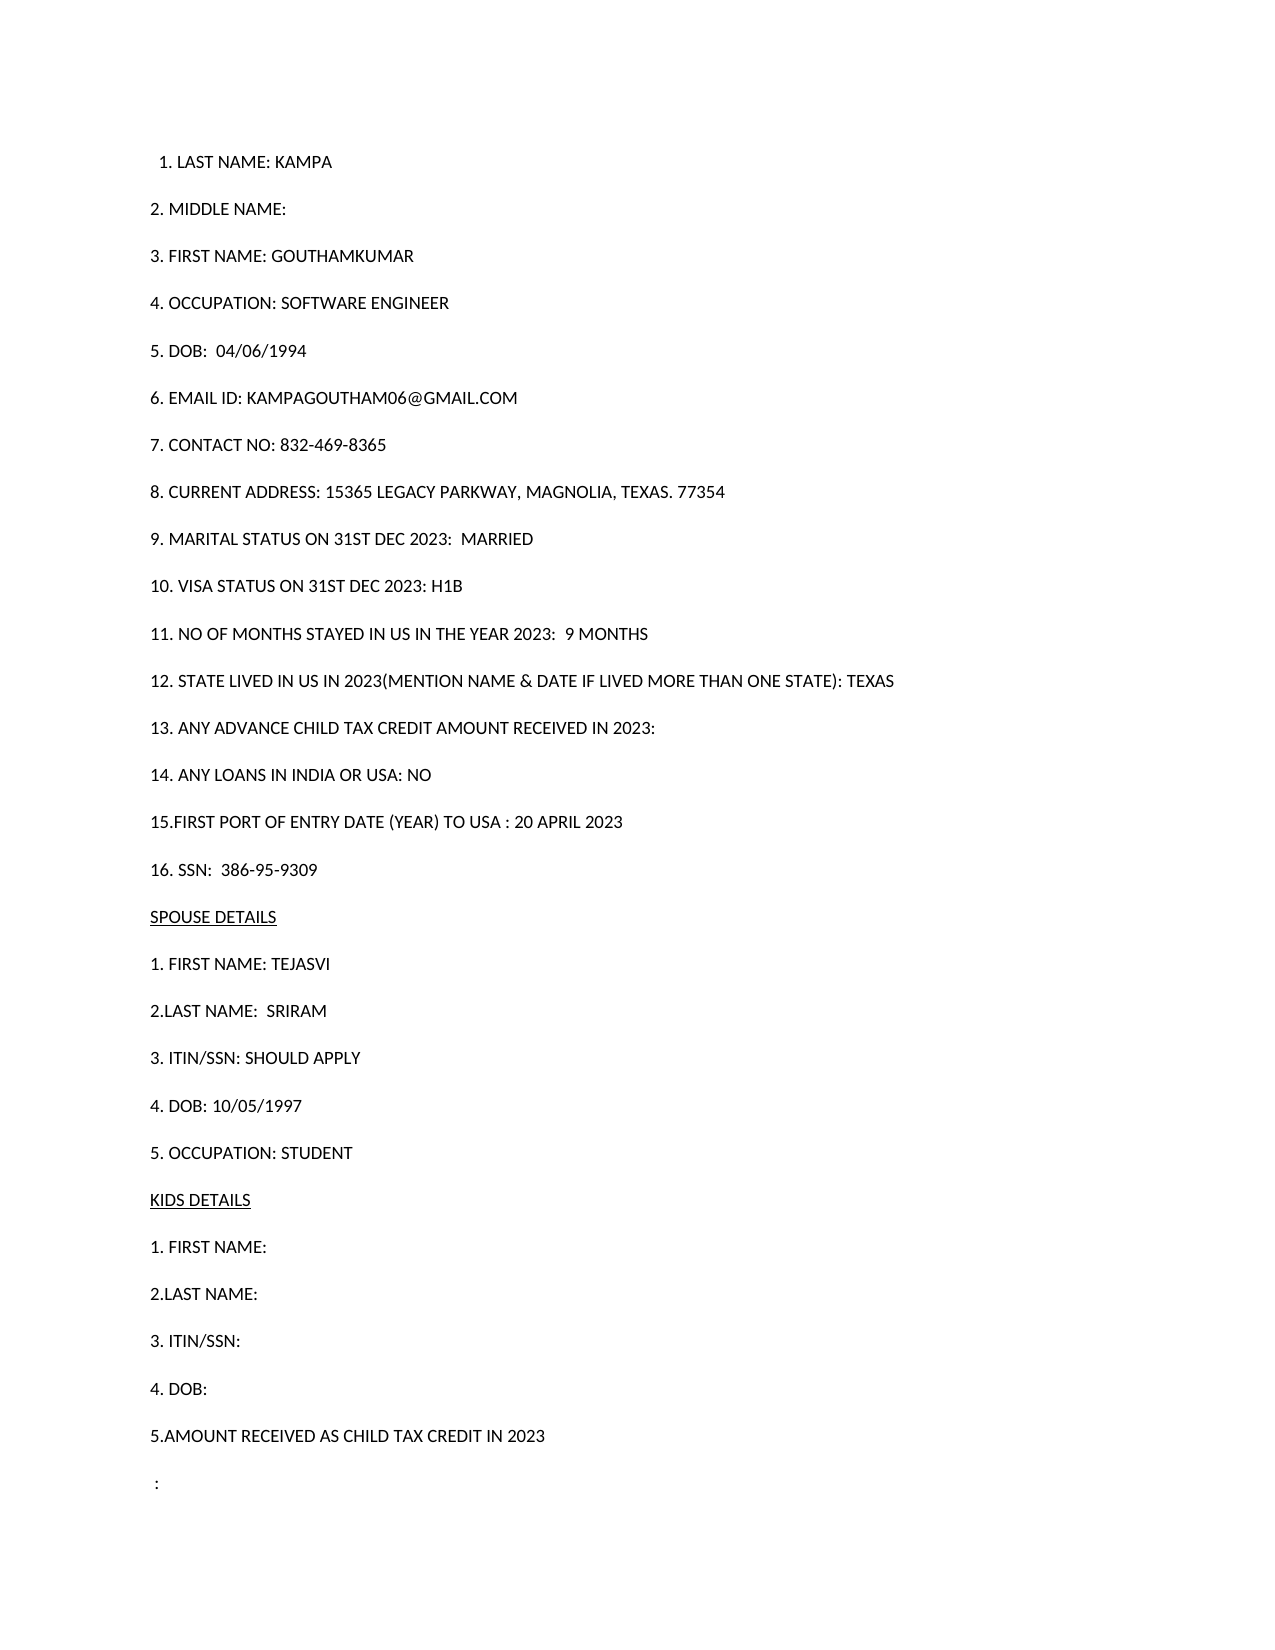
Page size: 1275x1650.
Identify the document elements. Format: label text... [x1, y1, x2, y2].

text 12. STATE LIVED IN US IN 2023(MENTION NAME & DATE IF LIVED MORE THAN ONE STATE): TEXAS [150, 669, 1125, 692]
text 14. ANY LOANS IN INDIA OR USA: NO [150, 763, 1125, 786]
text 5. DOB: 04/06/1994 [150, 339, 1125, 362]
text 5.AMOUNT RECEIVED AS CHILD TAX CREDIT IN 2023 [150, 1424, 1125, 1447]
text 13. ANY ADVANCE CHILD TAX CREDIT AMOUNT RECEIVED IN 2023: [150, 716, 1125, 739]
text 7. CONTACT NO: 832-469-8365 [150, 433, 1125, 456]
text KIDS DETAILS [150, 1188, 1125, 1211]
text 3. ITIN/SSN: [150, 1330, 1125, 1353]
text 1. FIRST NAME: [150, 1235, 1125, 1258]
text : [150, 1471, 1125, 1494]
text 2. MIDDLE NAME: [150, 197, 1125, 220]
text 6. EMAIL ID: KAMPAGOUTHAM06@GMAIL.COM [150, 386, 1125, 409]
text 1. LAST NAME: KAMPA [150, 150, 1125, 173]
text 10. VISA STATUS ON 31ST DEC 2023: H1B [150, 575, 1125, 598]
text 15.FIRST PORT OF ENTRY DATE (YEAR) TO USA : 20 APRIL 2023 [150, 811, 1125, 833]
text 4. OCCUPATION: SOFTWARE ENGINEER [150, 292, 1125, 314]
text 1. FIRST NAME: TEJASVI [150, 952, 1125, 975]
text 4. DOB: [150, 1377, 1125, 1400]
text 2.LAST NAME: SRIRAM [150, 999, 1125, 1022]
text SPOUSE DETAILS [150, 905, 1125, 928]
text 5. OCCUPATION: STUDENT [150, 1141, 1125, 1164]
text 8. CURRENT ADDRESS: 15365 LEGACY PARKWAY, MAGNOLIA, TEXAS. 77354 [150, 480, 1125, 503]
text 3. FIRST NAME: GOUTHAMKUMAR [150, 244, 1125, 267]
text 11. NO OF MONTHS STAYED IN US IN THE YEAR 2023: 9 MONTHS [150, 622, 1125, 645]
text 2.LAST NAME: [150, 1282, 1125, 1305]
text 4. DOB: 10/05/1997 [150, 1094, 1125, 1117]
text 9. MARITAL STATUS ON 31ST DEC 2023: MARRIED [150, 527, 1125, 550]
text 3. ITIN/SSN: SHOULD APPLY [150, 1047, 1125, 1069]
text 16. SSN: 386-95-9309 [150, 858, 1125, 881]
